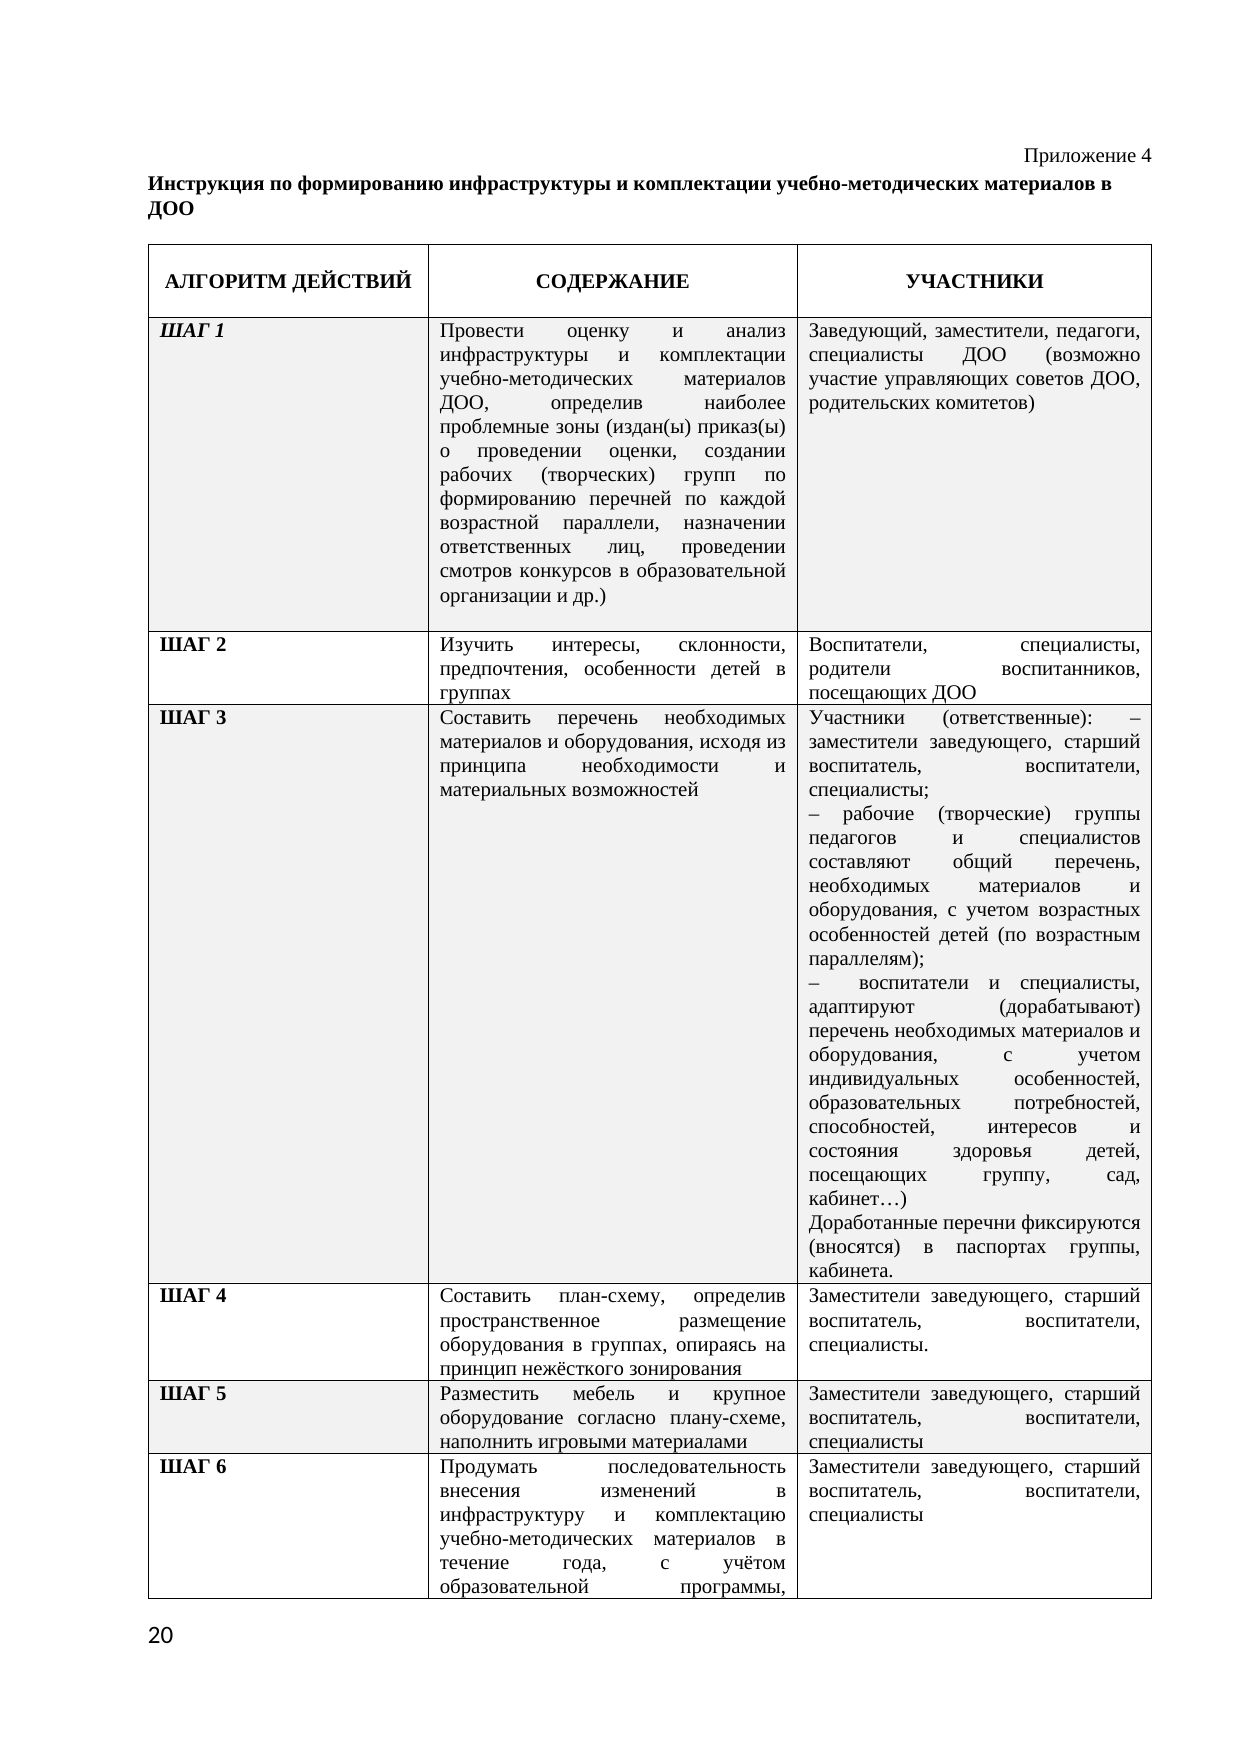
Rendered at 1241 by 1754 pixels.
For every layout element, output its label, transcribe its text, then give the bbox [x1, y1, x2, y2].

table_cell Шаг 5 [149, 1381, 428, 1453]
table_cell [429, 1454, 797, 1598]
table_cell Составить план-схему, определив пространственное размещение оборудования в группах, опираясь на принцип нежёсткого зонирования [429, 1284, 797, 1380]
table_header Содержание [429, 245, 797, 317]
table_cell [798, 1454, 1151, 1598]
table_cell Шаг 3 [149, 705, 428, 1282]
subtitle Инструкция по формированию инфраструктуры и комплектации учебно-методических материалов в ДОО [148, 171, 1152, 219]
table_cell Заместители заведующего, старший воспитатель, воспитатели, специалисты [798, 1381, 1151, 1453]
table_cell Составить перечень необходимых материалов и оборудования, исходя из принципа необходимости и материальных возможностей [429, 705, 797, 1282]
table_header Алгоритм действий [149, 245, 428, 317]
table_cell Шаг 2 [149, 632, 428, 704]
table_cell Шаг 4 [149, 1284, 428, 1380]
table_cell Заместители заведующего, старший воспитатель, воспитатели, специалисты. [798, 1284, 1151, 1380]
table_cell Провести оценку и анализ инфраструктуры и комплектации учебно-методических материалов ДОО, определив наиболее проблемные зоны (издан(ы) приказ(ы) о проведении оценки, создании рабочих (творческих) групп по формированию перечней по каждой возрастной параллели, назначении ответственных лиц, проведении смотров конкурсов в образовательной организации и др.) [429, 318, 797, 631]
table_header Участники [798, 245, 1151, 317]
subtitle Приложение 4 [148, 143, 1152, 167]
table_cell Участники (ответственные): – заместители заведующего, старший воспитатель, воспитатели, специалисты; – рабочие (творческие) группы педагогов и специалистов составляют общий перечень, необходимых материалов и оборудования, с учетом возрастных особенностей детей (по возрастным параллелям); – воспитатели и специалисты, адаптируют (дорабатывают) перечень необходимых материалов и оборудования, с учетом индивидуальных особенностей, образовательных потребностей, способностей, интересов и состояния здоровья детей, посещающих группу, сад, кабинет…) Доработанные перечни фиксируются (вносятся) в паспортах группы, кабинета. [798, 705, 1151, 1282]
table_cell Заведующий, заместители, педагоги, специалисты ДОО (возможно участие управляющих советов ДОО, родительских комитетов) [798, 318, 1151, 631]
table_cell Шаг 1 [149, 318, 428, 631]
table_cell Шаг 6 [149, 1454, 428, 1598]
table_cell Разместить мебель и крупное оборудование согласно плану-схеме, наполнить игровыми материалами [429, 1381, 797, 1453]
table_cell Воспитатели, специалисты, родители воспитанников, посещающих ДОО [798, 632, 1151, 704]
table_cell Изучить интересы, склонности, предпочтения, особенности детей в группах [429, 632, 797, 704]
